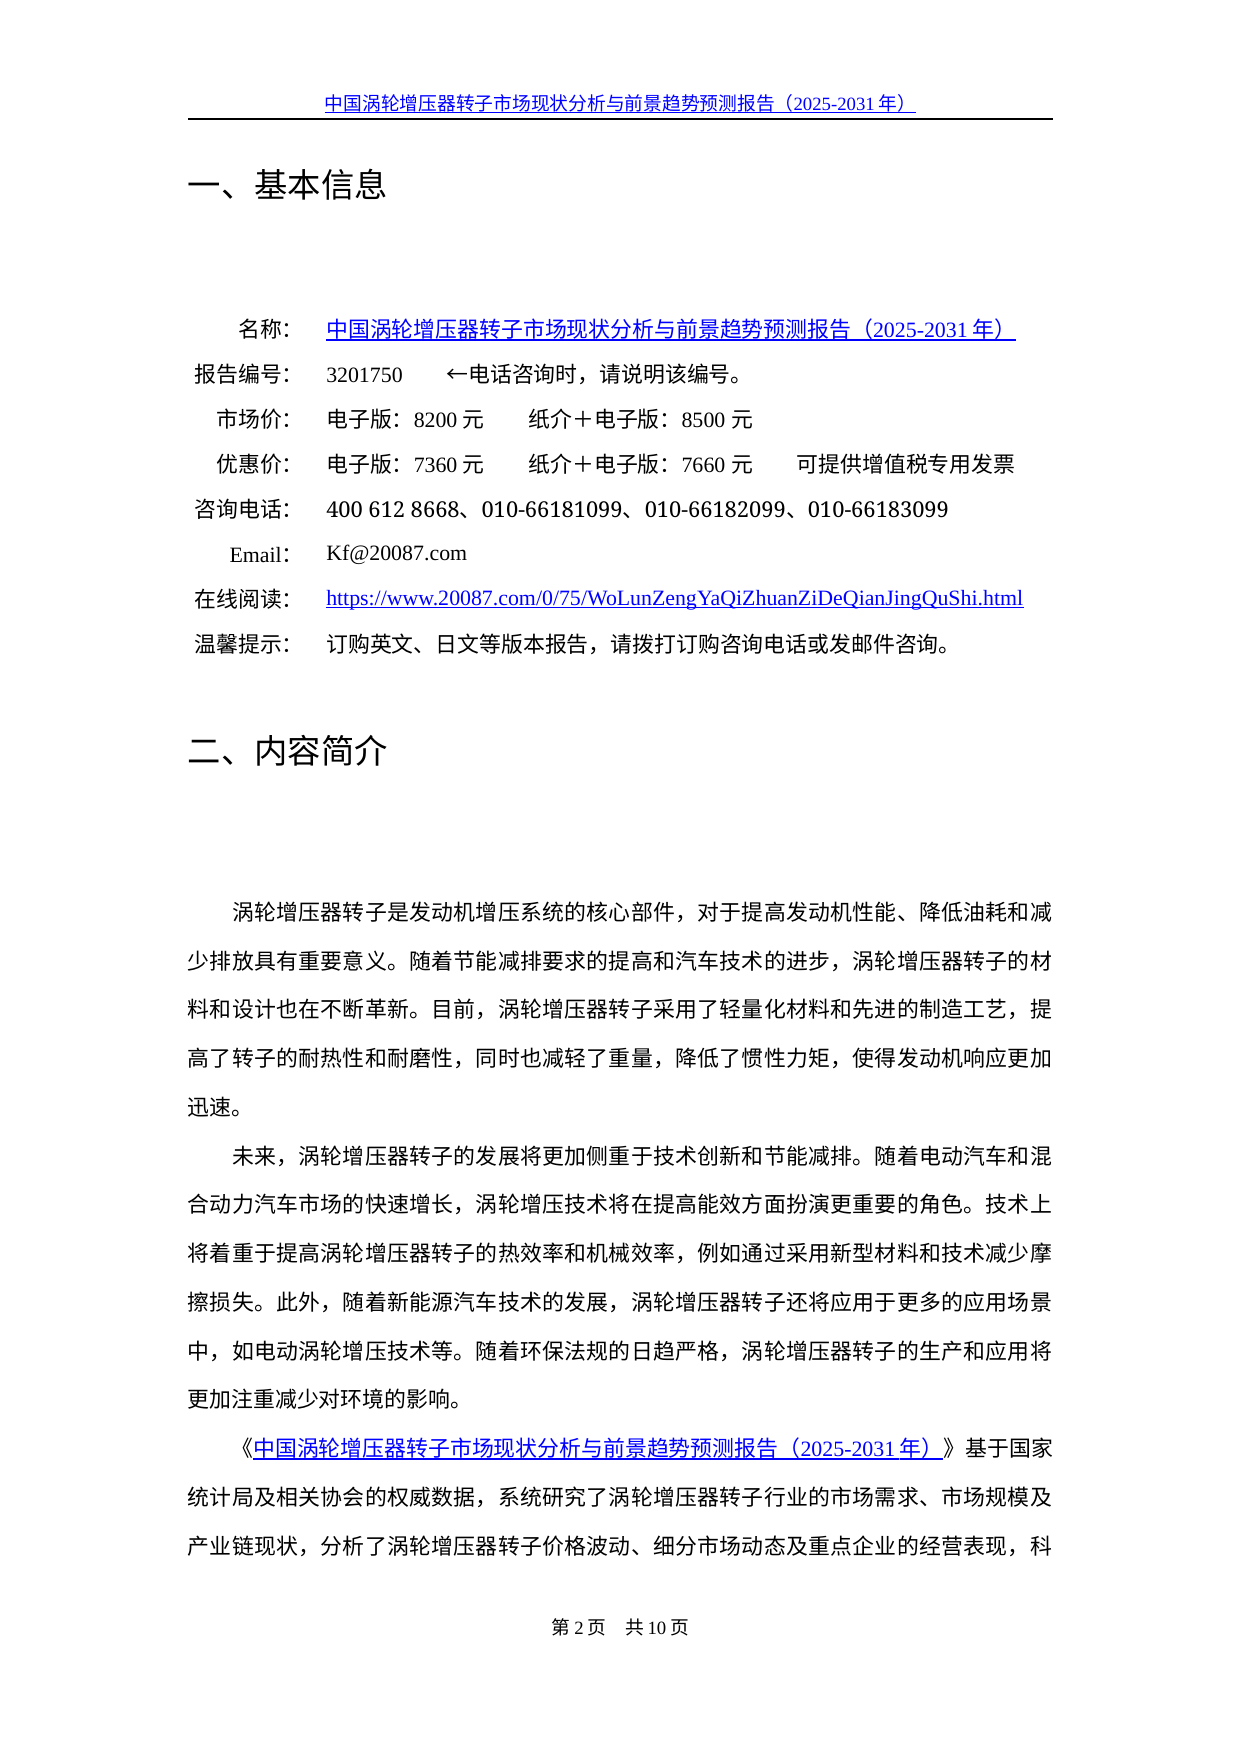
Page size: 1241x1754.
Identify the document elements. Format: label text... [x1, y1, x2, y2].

table_cell 在线阅读： [167, 582, 315, 627]
table_cell 报告编号： [167, 357, 315, 402]
table_cell 温馨提示： [167, 627, 315, 672]
table_cell 3201750 ←电话咨询时，请说明该编号。 [315, 357, 1073, 402]
table_cell 400 612 8668、010-66181099、010-66182099、010-66183099 [315, 492, 1073, 537]
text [187, 894, 1053, 1561]
title 一、基本信息 [187, 150, 1053, 215]
table_cell [315, 582, 1073, 627]
table_cell 电子版：7360 元 纸介＋电子版：7660 元 可提供增值税专用发票 [315, 447, 1073, 492]
table_header 中国涡轮增压器转子市场现状分析与前景趋势预测报告（2025-2031年） [315, 312, 1073, 357]
table_cell Kf@20087.com [315, 537, 1073, 582]
table_cell 市场价： [167, 402, 315, 447]
table_cell Email： [167, 537, 315, 582]
table_cell 订购英文、日文等版本报告，请拨打订购咨询电话或发邮件咨询。 [315, 627, 1073, 672]
table_cell 咨询电话： [167, 492, 315, 537]
table_cell 电子版：8200 元 纸介＋电子版：8500 元 [315, 402, 1073, 447]
title 二、内容简介 [187, 717, 1053, 782]
table_cell 优惠价： [167, 447, 315, 492]
table_header 名称： [167, 312, 315, 357]
